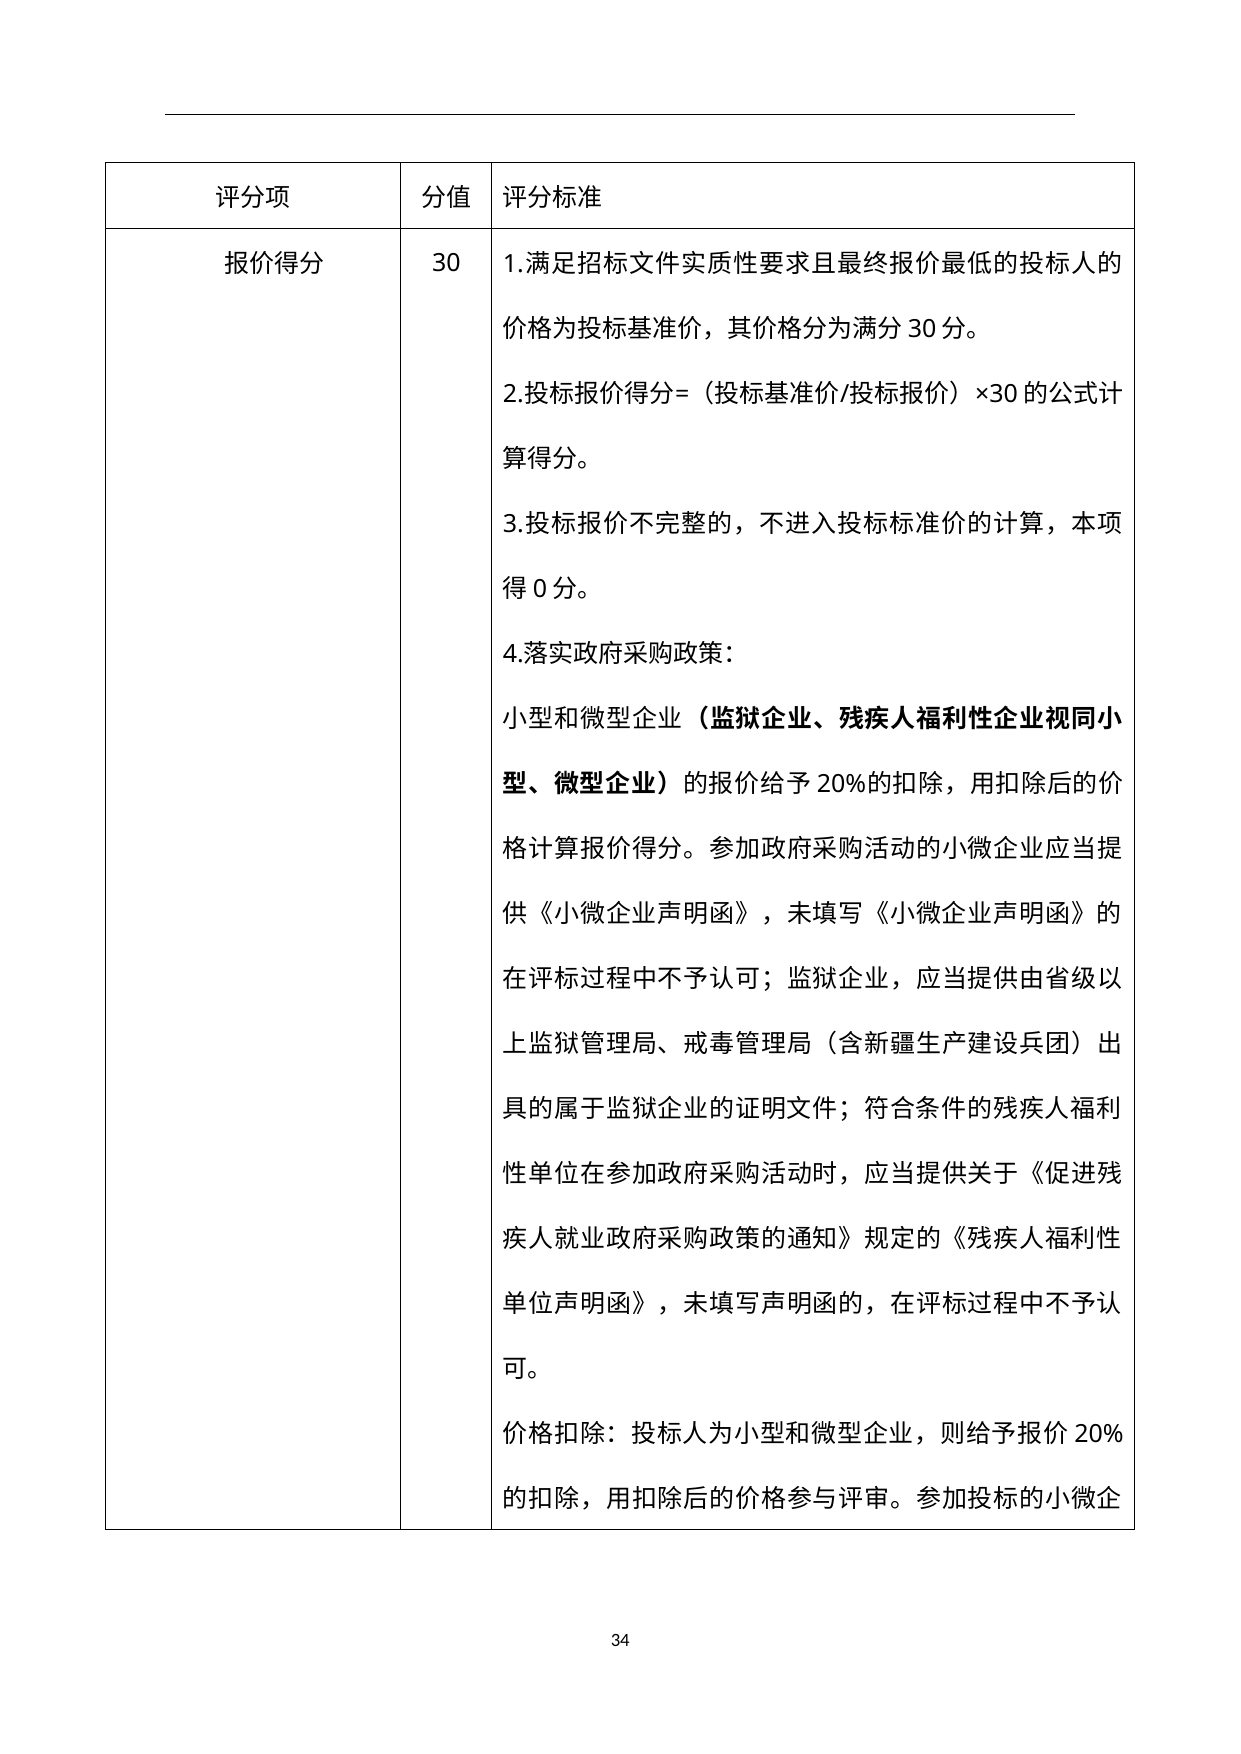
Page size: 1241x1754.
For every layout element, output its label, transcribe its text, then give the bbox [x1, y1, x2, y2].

table_cell 评分项 [106, 163, 400, 228]
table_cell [492, 229, 1134, 1529]
table_cell 报价得分 [106, 229, 400, 1529]
table_cell 评分标准 [492, 163, 1134, 228]
table_cell 30 [401, 229, 491, 1529]
table_cell 分值 [401, 163, 491, 228]
